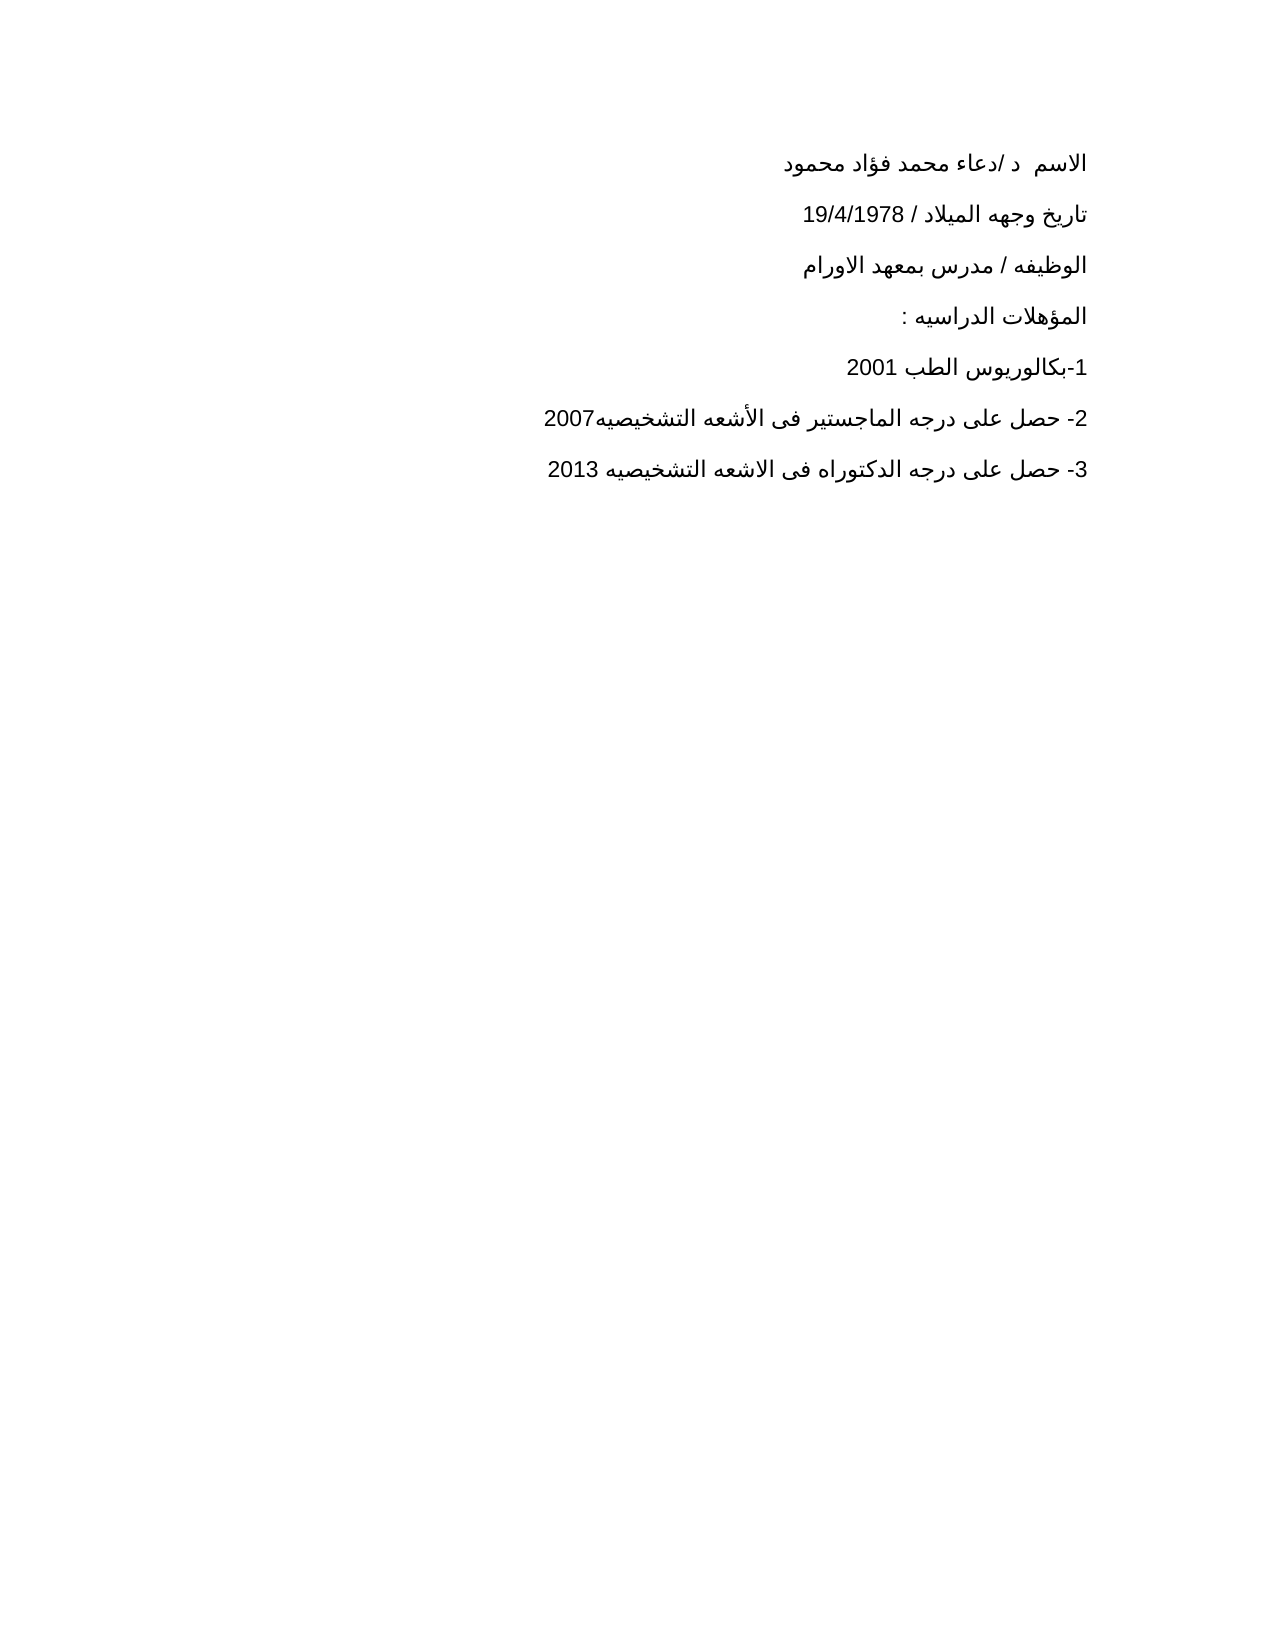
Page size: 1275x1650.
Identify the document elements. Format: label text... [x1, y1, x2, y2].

text 1-بكالوريوس الطب 2001 [187, 354, 1087, 381]
text 2- حصل على درجه الماجستير فى الأشعه التشخيصيه2007 [187, 405, 1087, 432]
text الاسم د /دعاء محمد فؤاد محمود [187, 150, 1087, 176]
text تاريخ وجهه الميلاد / 19/4/1978 [187, 201, 1087, 227]
text الوظيفه / مدرس بمعهد الاورام [187, 252, 1087, 278]
text المؤهلات الدراسيه : [187, 303, 1087, 329]
text 3- حصل على درجه الدكتوراه فى الاشعه التشخيصيه 2013 [187, 456, 1087, 483]
